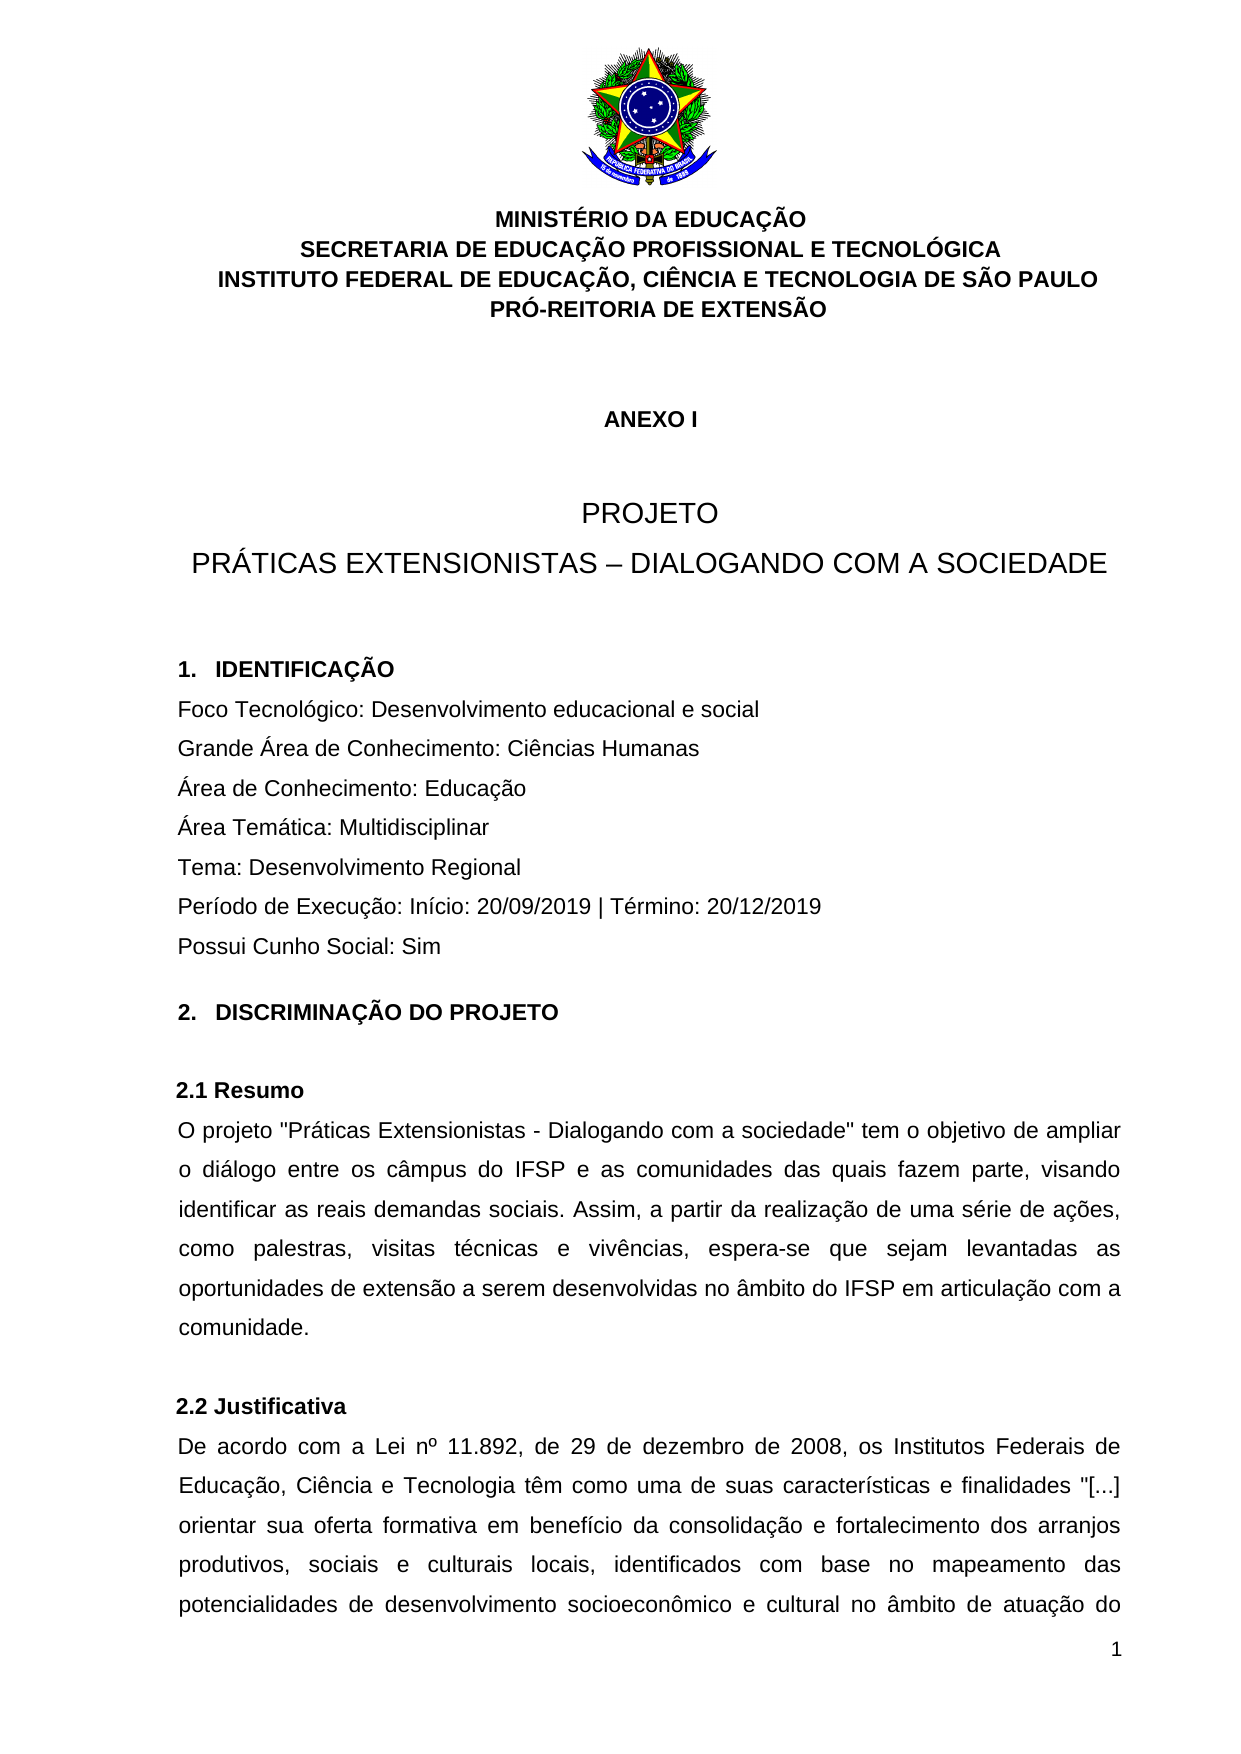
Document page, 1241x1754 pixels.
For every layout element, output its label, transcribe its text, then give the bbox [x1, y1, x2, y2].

text Tema: Desenvolvimento Regional [177, 854, 1122, 880]
text ANEXO I [179, 406, 1122, 433]
subtitle PRÁTICAS EXTENSIONISTAS – DIALOGANDO COM A SOCIEDADE [178, 546, 1122, 580]
text Área de Conhecimento: Educação [177, 775, 1122, 801]
picture [581, 46, 718, 188]
subtitle PROJETO [178, 496, 1122, 529]
subtitle 2.1 Resumo [176, 1077, 1122, 1104]
subtitle DISCRIMINAÇÃO DO PROJETO [178, 998, 1122, 1025]
text Grande Área de Conhecimento: Ciências Humanas [177, 735, 1122, 762]
subtitle 2.2 Justificativa [176, 1393, 1122, 1419]
text Possui Cunho Social: Sim [177, 933, 1122, 959]
text Período de Execução: Início: 20/09/2019 | Término: 20/12/2019 [177, 893, 1122, 919]
subtitle IDENTIFICAÇÃO [178, 656, 1122, 683]
text Foco Tecnológico: Desenvolvimento educacional e social [177, 696, 1122, 722]
text O projeto "Práticas Extensionistas - Dialogando com a sociedade" tem o objetivo de ampliar o diálogo entre os câmpus do IFSP e as comunidades das quais fazem parte, visando identificar as reais demandas sociais. Assim, a partir da realização de uma série de ações, como palestras, visitas técnicas e vivências, espera-se que sejam levantadas as oportunidades de extensão a serem desenvolvidas no âmbito do IFSP em articulação com a comunidade. [177, 1117, 1122, 1341]
text Área Temática: Multidisciplinar [177, 814, 1122, 841]
